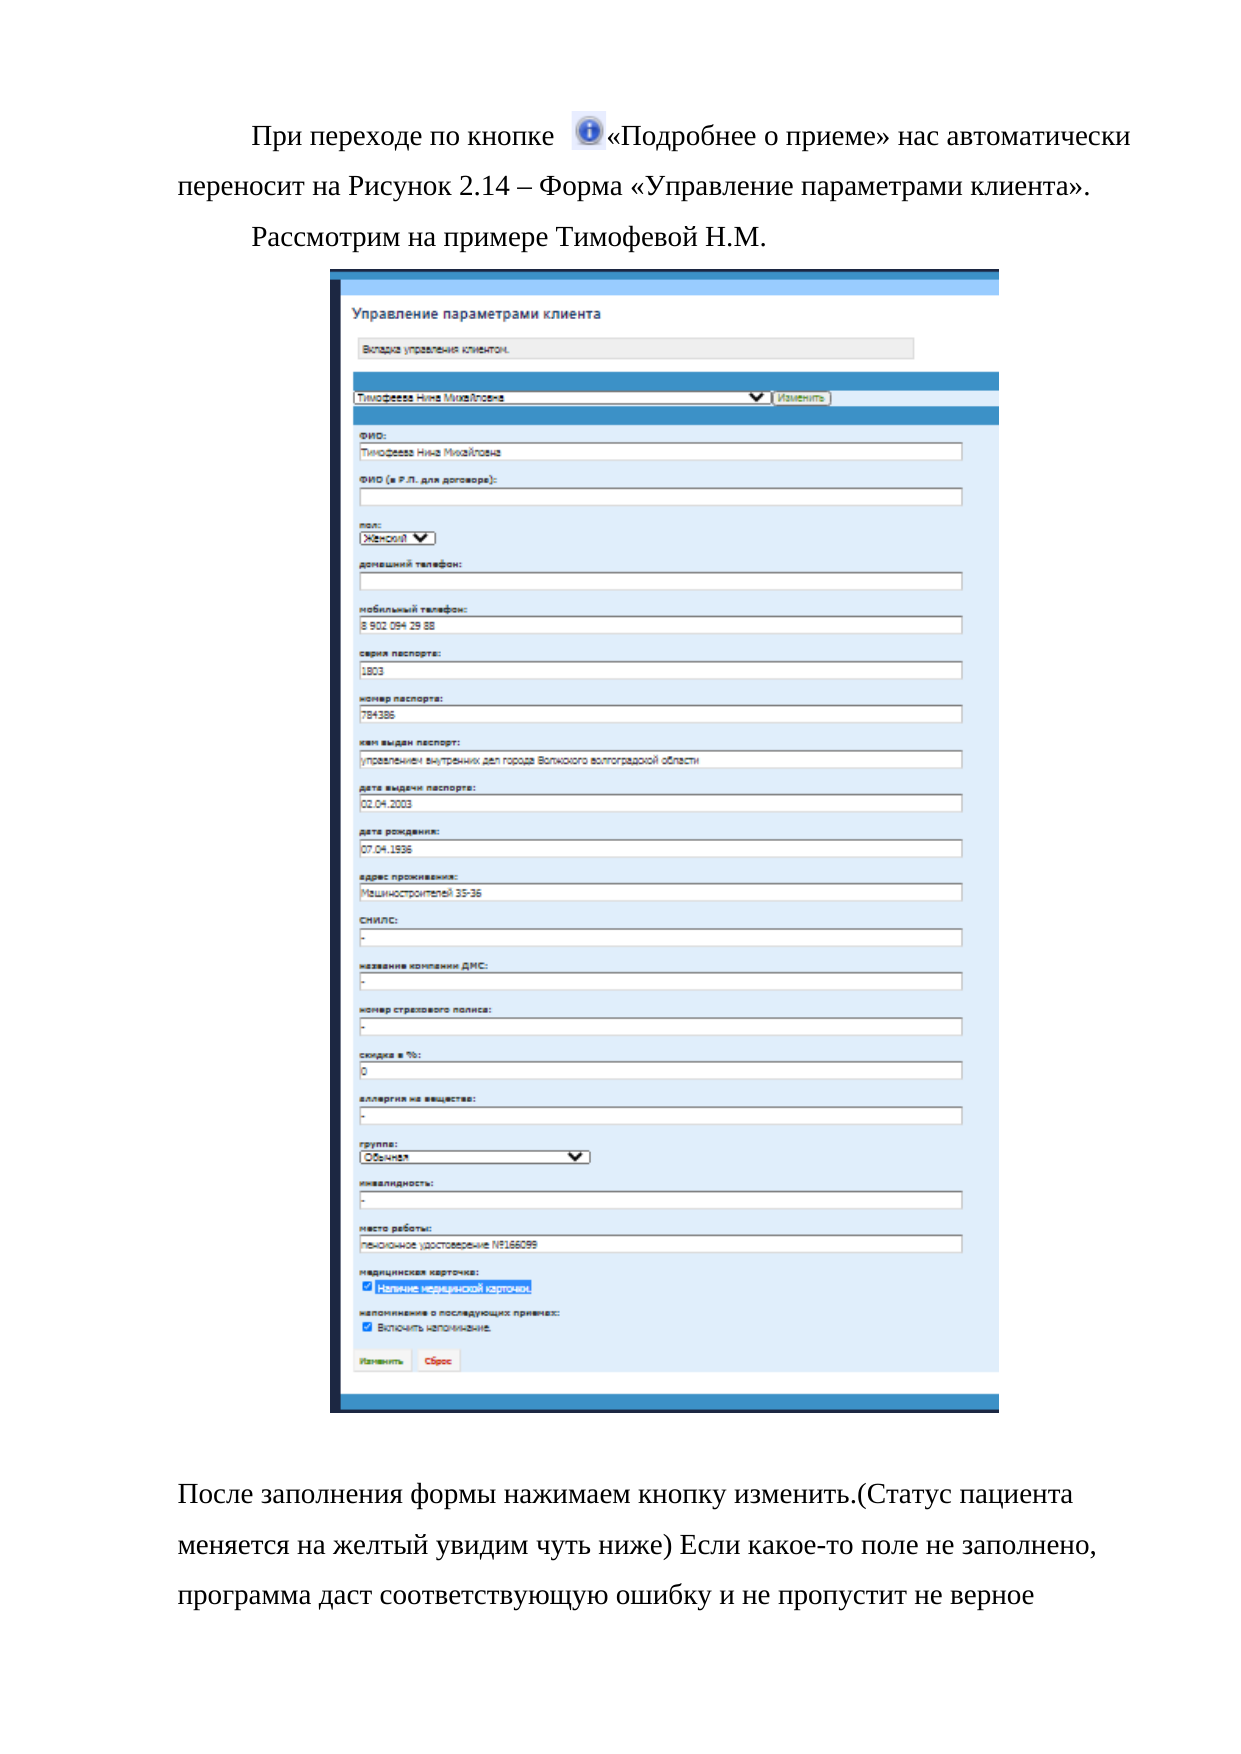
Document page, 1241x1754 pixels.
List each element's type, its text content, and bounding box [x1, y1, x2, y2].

picture [330, 269, 999, 1413]
text Рассмотрим на примере Тимофевой Н.М. [177, 219, 1152, 252]
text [177, 1477, 1152, 1611]
picture [571, 111, 607, 150]
text При переходе по кнопке «Подробнее о приеме» нас автоматически переносит на Рисунок 2.14 – Форма «Управление параметрами клиента». [177, 118, 1152, 202]
